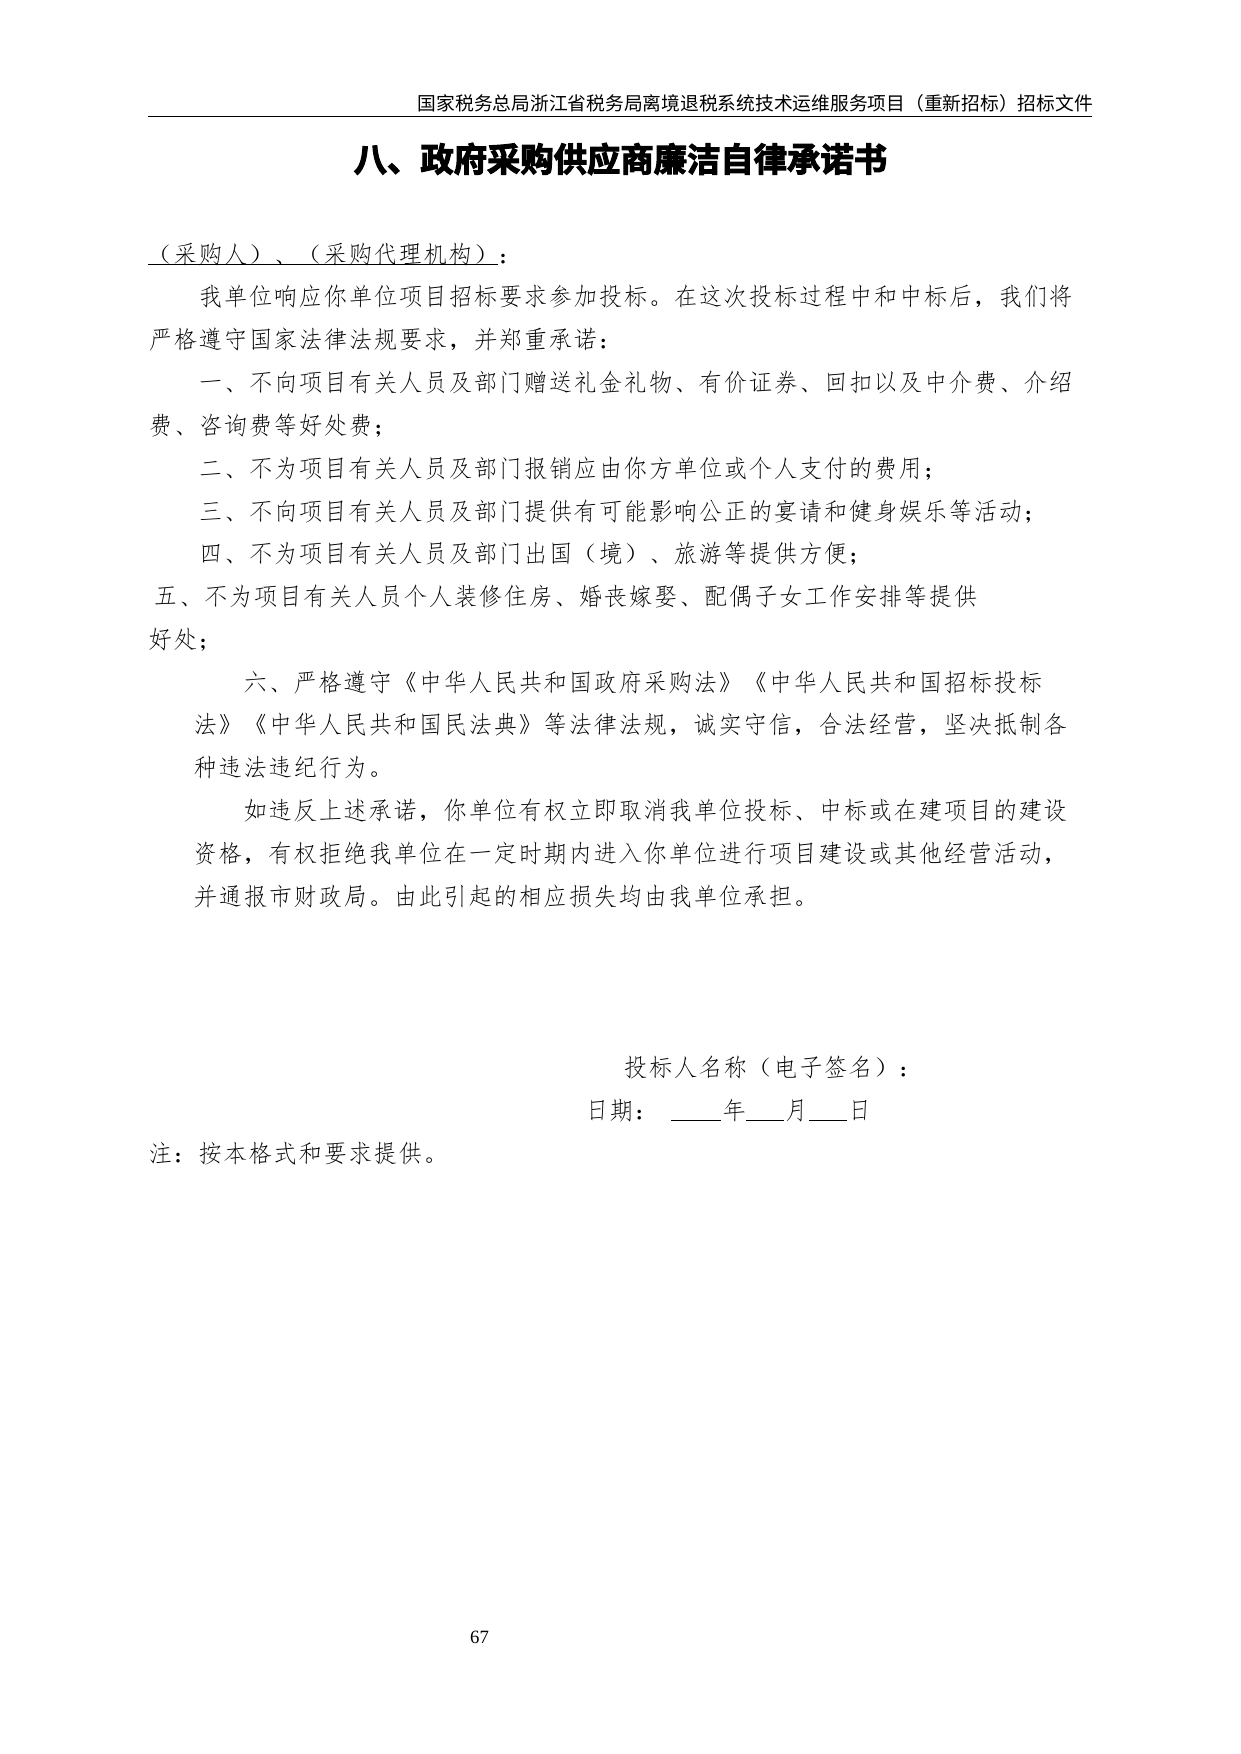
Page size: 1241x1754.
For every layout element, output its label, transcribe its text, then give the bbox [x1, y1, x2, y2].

text 六、严格遵守《中华人民共和国政府采购法》《中华人民共和国招标投标法》《中华人民共和国民法典》等法律法规，诚实守信，合法经营，坚决抵制各种违法违纪行为。 [193, 666, 1092, 780]
text 注：按本格式和要求提供。 [148, 1137, 1049, 1166]
text 四、不为项目有关人员及部门出国（境）、旅游等提供方便； [148, 538, 1092, 566]
text 八、政府采购供应商廉洁自律承诺书 [148, 138, 1092, 176]
text 好处； [148, 623, 1092, 652]
text 我单位响应你单位项目招标要求参加投标。在这次投标过程中和中标后，我们将严格遵守国家法律法规要求，并郑重承诺： [148, 281, 1092, 352]
text （采购人）、（采购代理机构）： [148, 238, 1092, 267]
text 一、不向项目有关人员及部门赠送礼金礼物、有价证券、回扣以及中介费、介绍费、咨询费等好处费； [148, 366, 1092, 438]
text 日期： 年 月 日 [584, 1094, 1092, 1123]
text 如违反上述承诺，你单位有权立即取消我单位投标、中标或在建项目的建设资格，有权拒绝我单位在一定时期内进入你单位进行项目建设或其他经营活动，并通报市财政局。由此引起的相应损失均由我单位承担。 [193, 794, 1092, 909]
text 投标人名称（电子签名）： [148, 1051, 976, 1080]
text 三、不向项目有关人员及部门提供有可能影响公正的宴请和健身娱乐等活动； [148, 495, 1092, 523]
text 五、不为项目有关人员个人装修住房、婚丧嫁娶、配偶子女工作安排等提供 [153, 581, 1092, 609]
text 二、不为项目有关人员及部门报销应由你方单位或个人支付的费用； [148, 452, 1092, 481]
